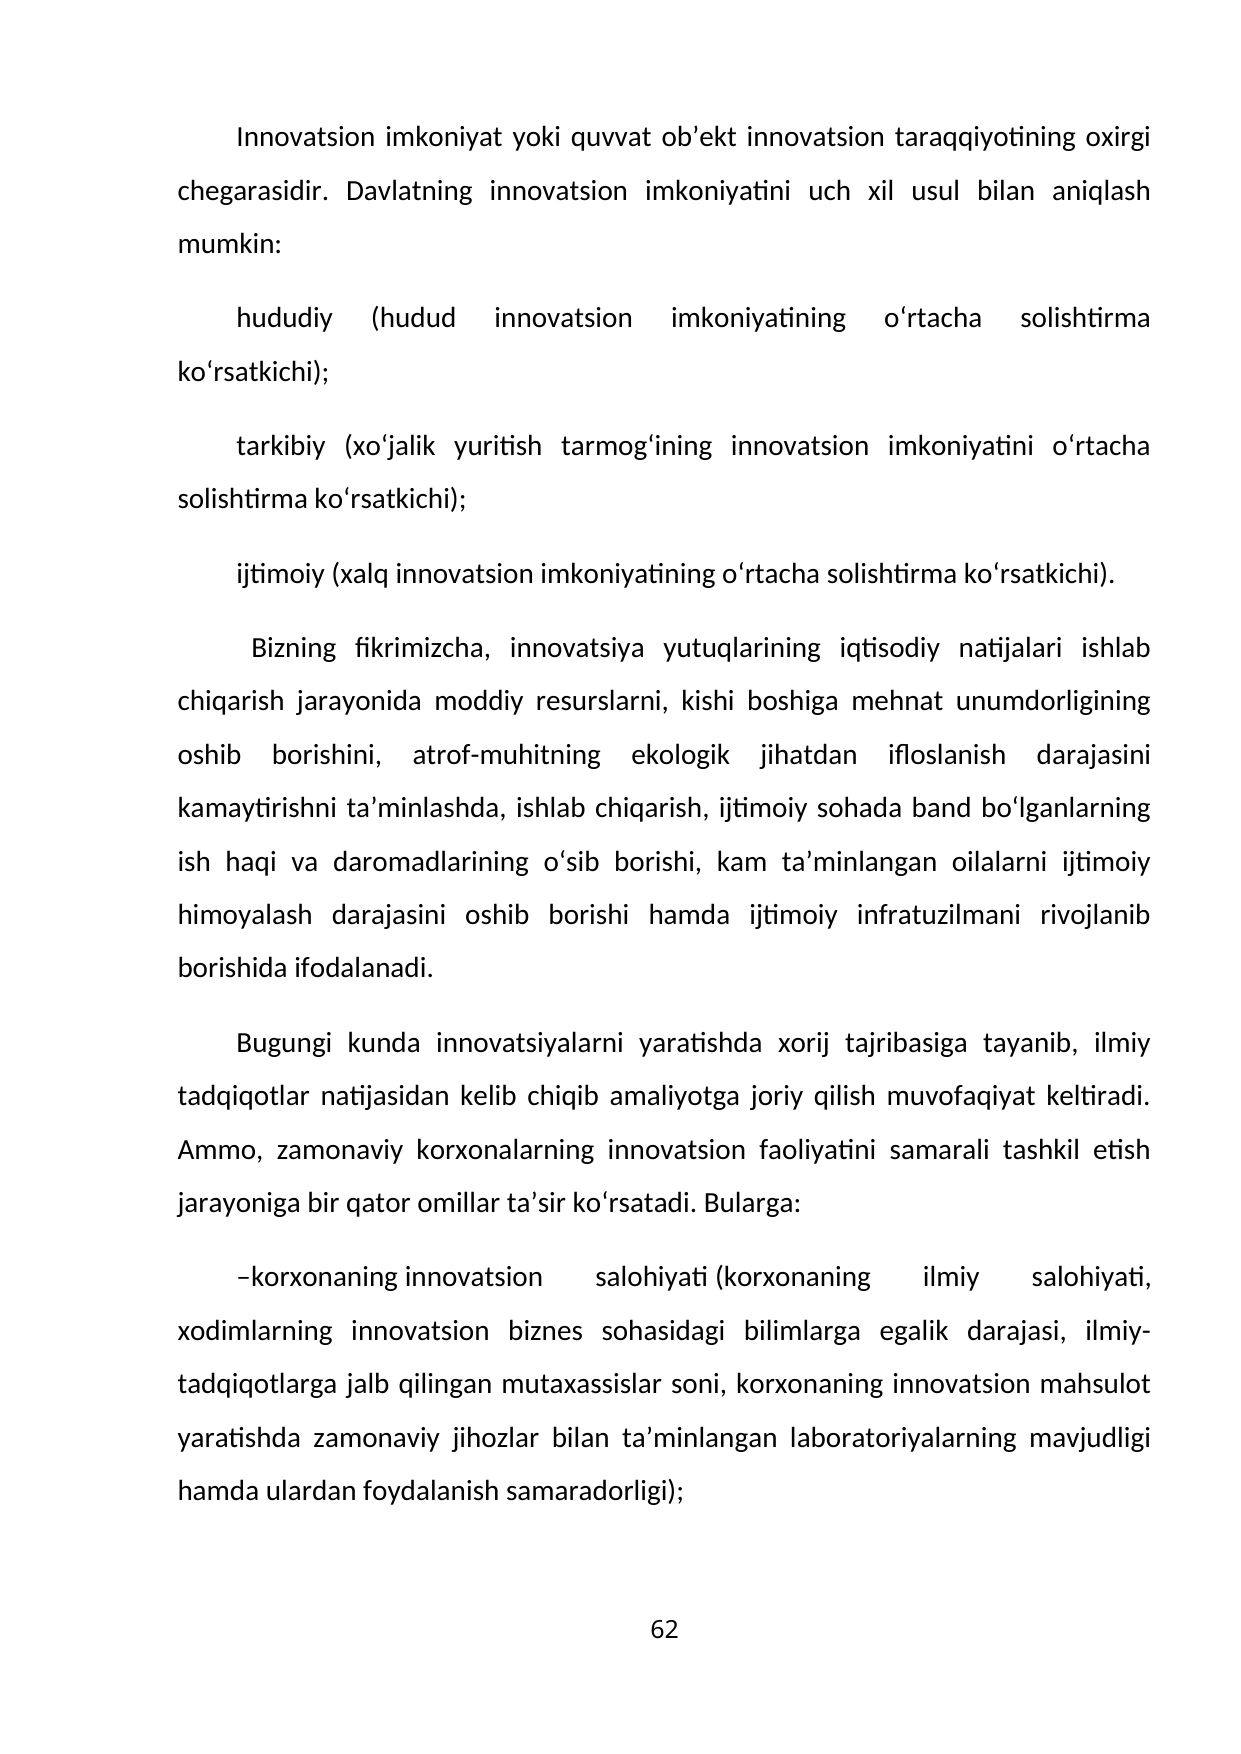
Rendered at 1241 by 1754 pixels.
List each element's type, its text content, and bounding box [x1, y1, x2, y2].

text tarkibiy (xo‘jalik yuritish tarmog‘ining innovatsion imkoniyatini o‘rtacha solishtirma ko‘rsatkichi); [177, 427, 1152, 516]
text –korxonaning innovatsion salohiyati (korxonaning ilmiy salohiyati, xodimlarning innovatsion biznes sohasidagi bilimlarga egalik darajasi, ilmiy-tadqiqotlarga jalb qilingan mutaxassislar soni, korxonaning innovatsion mahsulot yaratishda zamonaviy jihozlar bilan ta’minlangan laboratoriyalarning mavjudligi hamda ulardan foydalanish samaradorligi); [177, 1258, 1152, 1508]
text ijtimoiy (xalq innovatsion imkoniyatining o‘rtacha solishtirma ko‘rsatkichi). [177, 555, 1152, 590]
text hududiy (hudud innovatsion imkoniyatining o‘rtacha solishtirma ko‘rsatkichi); [177, 299, 1152, 388]
text Bizning fikrimizcha, innovatsiya yutuqlarining iqtisodiy natijalari ishlab chiqarish jarayonida moddiy resurslarni, kishi boshiga mehnat unumdorligining oshib borishini, atrof-muhitning ekologik jihatdan ifloslanish darajasini kamaytirishni ta’minlashda, ishlab chiqarish, ijtimoiy sohada band bo‘lganlarning ish haqi va daromadlarining o‘sib borishi, kam ta’minlangan oilalarni ijtimoiy himoyalash darajasini oshib borishi hamda ijtimoiy infratuzilmani rivojlanib borishida ifodalanadi. [177, 629, 1152, 985]
text Innovatsion imkoniyat yoki quvvat ob’ekt innovatsion taraqqiyotining oxirgi chegarasidir. Davlatning innovatsion imkoniyatini uch xil usul bilan aniqlash mumkin: [177, 118, 1152, 261]
text Bugungi kunda innovatsiyalarni yaratishda xorij tajribasiga tayanib, ilmiy tadqiqotlar natijasidan kelib chiqib amaliyotga joriy qilish muvofaqiyat keltiradi. Ammo, zamonaviy korxonalarning innovatsion faoliyatini samarali tashkil etish jarayoniga bir qator omillar ta’sir ko‘rsatadi. Bularga: [177, 1024, 1152, 1220]
